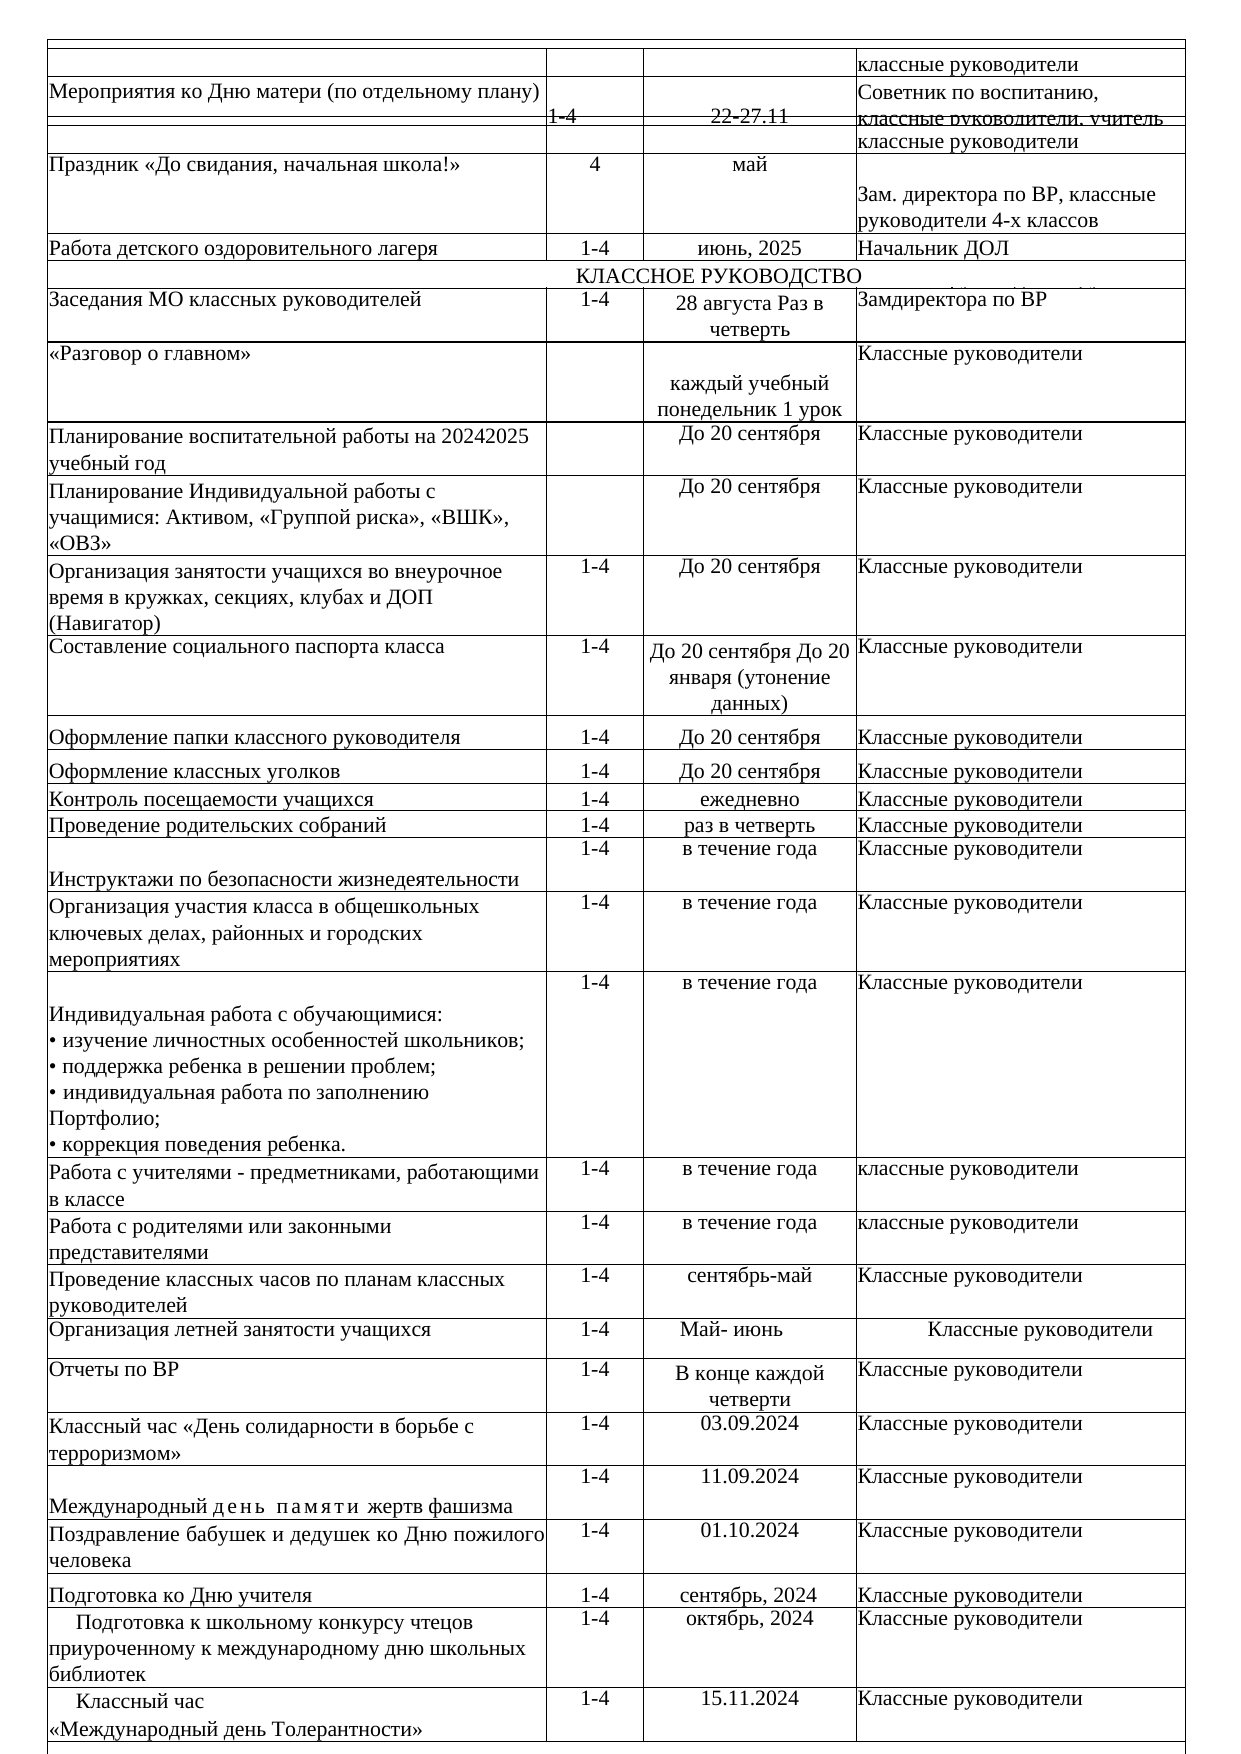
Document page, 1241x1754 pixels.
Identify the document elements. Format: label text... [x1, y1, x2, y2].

table_header [644, 126, 856, 152]
table_cell «Разговор о главном» [48, 343, 546, 421]
table_cell 11.09.2024 [644, 1466, 856, 1519]
table_cell 22-27.11 [644, 77, 856, 116]
table_cell Мероприятия ко Дню матери (по отдельному плану) [48, 77, 546, 116]
table_cell [547, 476, 643, 555]
table_cell 1-4 [547, 1265, 643, 1318]
table_cell 1-4 [547, 234, 643, 260]
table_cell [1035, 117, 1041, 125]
table_cell 4 [547, 154, 643, 233]
table_cell классные руководители [857, 1212, 1185, 1264]
table_cell 1-4 [547, 1359, 643, 1412]
table_cell В конце каждой четверти [644, 1359, 856, 1412]
table_cell 1-4 [547, 784, 643, 810]
table_cell Классные руководители [857, 636, 1185, 715]
table_cell 1-4 [547, 1520, 643, 1573]
table_cell Инструктажи по безопасности жизнедеятельности [48, 838, 546, 891]
table_cell Классные руководители [857, 556, 1185, 635]
table_cell июнь, 2025 [644, 234, 856, 260]
table_cell Классный час «День солидарности в борьбе с терроризмом» [48, 1413, 546, 1465]
table_cell 15.11.2024 [644, 1688, 856, 1741]
table_cell 1-4 [547, 1688, 643, 1741]
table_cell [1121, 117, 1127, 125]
table_cell Планирование воспитательной работы на 20242025 учебный год [48, 423, 546, 475]
table_cell 1-4 [547, 636, 643, 715]
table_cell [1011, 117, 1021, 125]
table_cell 1-4 [547, 1466, 643, 1519]
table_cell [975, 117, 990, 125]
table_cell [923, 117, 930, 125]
table_cell Международный день памяти жертв фашизма [48, 1466, 546, 1519]
table_cell Контроль посещаемости учащихся [48, 784, 546, 810]
table_cell [547, 343, 643, 421]
table_cell [547, 423, 643, 475]
table_cell Организация занятости учащихся во внеурочное время в кружках, секциях, клубах и ДОП (Навигатор) [48, 556, 546, 635]
table_cell Работа детского оздоровительного лагеря [48, 234, 546, 260]
table_cell 1-4 [547, 77, 643, 116]
table_cell Май- июнь [644, 1319, 856, 1358]
table_cell ежедневно [644, 784, 856, 810]
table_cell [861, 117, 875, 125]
table_cell До 20 сентября [644, 476, 856, 555]
table_cell в течение года [644, 972, 856, 1157]
table_cell Классные руководители [857, 1466, 1185, 1519]
table_header [547, 49, 643, 76]
table_cell Классные руководители [857, 838, 1185, 891]
table_cell 28 августа Раз в четверть [644, 289, 856, 341]
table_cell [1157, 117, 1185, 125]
table_header [48, 126, 546, 152]
table_cell Классные руководители [857, 811, 1185, 837]
table_cell в течение года [644, 838, 856, 891]
table_cell Планирование Индивидуальной работы с учащимися: Активом, «Группой риска», «ВШК», «ОВЗ» [48, 476, 546, 555]
table_cell сентябрь-май [644, 1265, 856, 1318]
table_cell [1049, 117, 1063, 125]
table_cell Классные руководители [857, 1265, 1185, 1318]
table_cell 1-4 [547, 1158, 643, 1211]
table_cell в течение года [644, 892, 856, 971]
table_cell классные руководители [857, 1158, 1185, 1211]
table_cell Проведение классных часов по планам классных руководителей [48, 1265, 546, 1318]
table_cell в течение года [644, 1212, 856, 1264]
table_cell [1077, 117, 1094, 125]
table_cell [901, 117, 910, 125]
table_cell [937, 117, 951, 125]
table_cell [857, 1608, 1185, 1687]
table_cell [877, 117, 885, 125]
table_cell 1-4 [547, 750, 643, 783]
table_cell Начальник ДОЛ [857, 234, 1185, 260]
table_cell Классные руководители [857, 1520, 1185, 1573]
table_cell Классные руководители [857, 423, 1185, 475]
table_header классные руководители [857, 126, 1185, 152]
table_cell Подготовка ко Дню учителя [48, 1574, 546, 1607]
table_cell 1-4 [547, 1574, 643, 1607]
table_cell 1-4 [547, 838, 643, 891]
table_cell Поздравление бабушек и дедушек ко Дню пожилого человека [48, 1520, 546, 1573]
table_cell 1-4 [547, 1212, 643, 1264]
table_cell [857, 1688, 1185, 1741]
table_header классные руководители [857, 49, 1185, 76]
table_cell До 20 сентября [644, 716, 856, 749]
table_cell 1-4 [547, 892, 643, 971]
table_cell 1-4 [547, 972, 643, 1157]
table_cell раз в четверть [644, 811, 856, 837]
table_cell Отчеты по ВР [48, 1359, 546, 1412]
table_cell Классные руководители [857, 750, 1185, 783]
table_cell Классные руководители [857, 343, 1185, 421]
table_cell Заседания МО классных руководителей [48, 289, 546, 341]
table_cell Праздник «До свидания, начальная школа!» [48, 154, 546, 233]
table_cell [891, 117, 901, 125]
table_cell Организация участия класса в общешкольных ключевых делах, районных и городских мероприятиях [48, 892, 546, 971]
table_cell Классные руководители [857, 892, 1185, 971]
table_cell Классные руководители [857, 1413, 1185, 1465]
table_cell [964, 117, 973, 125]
table_cell 1-4 [547, 716, 643, 749]
table_cell До 20 сентября [644, 556, 856, 635]
table_cell 1-4 [547, 289, 643, 341]
table_cell 1-4 [547, 1608, 643, 1687]
table_cell Классный час «Международный день Толерантности» [48, 1688, 546, 1741]
table_cell 1-4 [547, 1319, 643, 1358]
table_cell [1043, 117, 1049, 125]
table_cell До 20 сентября [644, 750, 856, 783]
table_cell КЛАССНОЕ РУКОВОДСТВО [48, 261, 1185, 287]
table_cell Оформление папки классного руководителя [48, 716, 546, 749]
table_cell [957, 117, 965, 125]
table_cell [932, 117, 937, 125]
table_cell Классные руководители [857, 1359, 1185, 1412]
table_cell Классные руководители [857, 784, 1185, 810]
table_cell Работа с родителями или законными представителями [48, 1212, 546, 1264]
table_cell в течение года [644, 1158, 856, 1211]
table_cell Работа с учителями - предметниками, работающими в классе [48, 1158, 546, 1211]
table_cell 1-4 [547, 1413, 643, 1465]
table_cell октябрь, 2024 [644, 1608, 856, 1687]
table_cell Оформление классных уголков [48, 750, 546, 783]
table_cell каждый учебный понедельник 1 урок [644, 343, 856, 421]
table_cell 03.09.2024 [644, 1413, 856, 1465]
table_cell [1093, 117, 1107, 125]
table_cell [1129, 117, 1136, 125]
table_cell Классные руководители [857, 972, 1185, 1157]
table_cell Классные руководители [857, 476, 1185, 555]
table_cell Организация летней занятости учащихся [48, 1319, 546, 1358]
table_cell До 20 сентября До 20 января (утонение данных) [644, 636, 856, 715]
table_cell Зам. директора по ВР, классные руководители 4-х классов [857, 154, 1185, 233]
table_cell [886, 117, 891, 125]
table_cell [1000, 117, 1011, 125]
table_cell 1-4 [547, 811, 643, 837]
table_cell май [644, 154, 856, 233]
table_header [48, 49, 546, 76]
table_cell Проведение родительских собраний [48, 811, 546, 837]
table_cell Классные руководители [857, 1574, 1185, 1607]
table_cell Составление социального паспорта класса [48, 636, 546, 715]
table_cell 01.10.2024 [644, 1520, 856, 1573]
table_cell Подготовка к школьному конкурсу чтецов приуроченному к международному дню школьных библиотек [48, 1608, 546, 1687]
table_cell Индивидуальная работа с обучающимися: изучение личностных особенностей школьников; поддержка ребенка в решении проблем; индивидуальная работа по заполнению Портфолио; коррекция поведения ребенка. [48, 972, 546, 1157]
table_header [547, 126, 643, 152]
table_cell До 20 сентября [644, 423, 856, 475]
table_header [644, 49, 856, 76]
table_cell Классные руководители [857, 1319, 1185, 1358]
table_cell Замдиректора по ВР [857, 289, 1185, 341]
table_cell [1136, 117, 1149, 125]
table_cell Советник по воспитанию, классные руководители, учитель ИЗО [857, 77, 1185, 116]
table_cell Классные руководители [857, 716, 1185, 749]
table_cell 1-4 [547, 556, 643, 635]
table_cell сентябрь, 2024 [644, 1574, 856, 1607]
